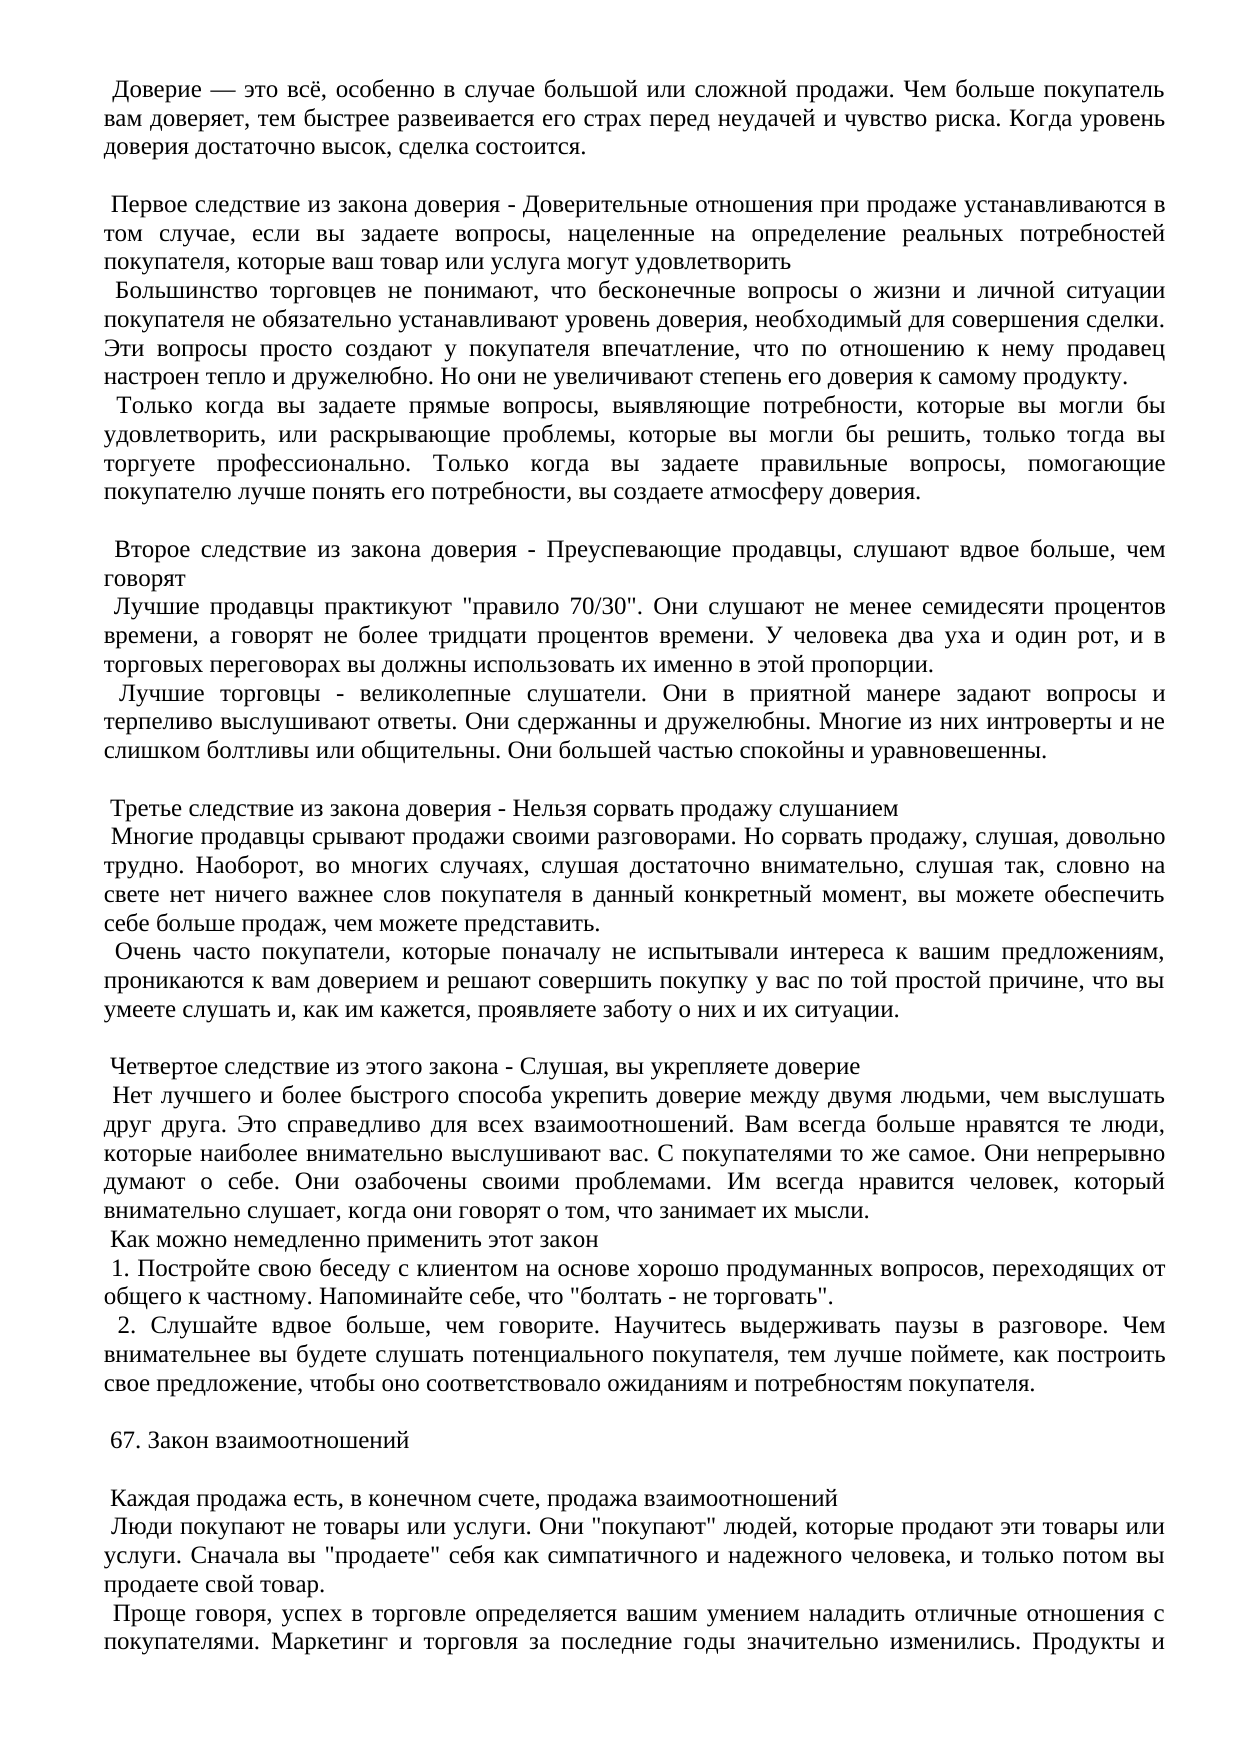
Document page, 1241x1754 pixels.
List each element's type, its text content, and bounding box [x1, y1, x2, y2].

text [103, 1598, 1167, 1655]
text Третье следствие из закона доверия - Нельзя сорвать продажу слушанием [103, 793, 1167, 821]
text Нет лучшего и более быстрого способа укрепить доверие между двумя людьми, чем выслушать друг друга. Это справедливо для всех взаимоотношений. Вам всегда больше нравятся те люди, которые наиболее внимательно выслушивают вас. С покупателями то же самое. Они непрерывно думают о себе. Они озабочены своими проблемами. Им всегда нравится человек, который внимательно слушает, когда они говорят о том, что занимает их мысли. [103, 1080, 1167, 1224]
text Лучшие продавцы практикуют "правило 70/30". Они слушают не менее семидесяти процентов времени, а говорят не более тридцати процентов времени. У человека два уха и один рот, и в торговых переговорах вы должны использовать их именно в этой пропорции. [103, 591, 1167, 678]
text Люди покупают не товары или услуги. Они "покупают" людей, которые продают эти товары или услуги. Сначала вы "продаете" себя как симпатичного и надежного человека, и только потом вы продаете свой товар. [103, 1511, 1167, 1598]
text 2. Слушайте вдвое больше, чем говорите. Научитесь выдерживать паузы в разговоре. Чем внимательнее вы будете слушать потенциального покупателя, тем лучше поймете, как построить свое предложение, чтобы оно соответствовало ожиданиям и потребностям покупателя. [103, 1310, 1167, 1396]
text 67. Закон взаимоотношений [103, 1425, 1167, 1454]
text Лучшие торговцы - великолепные слушатели. Они в приятной манере задают вопросы и терпеливо выслушивают ответы. Они сдержанны и дружелюбны. Многие из них интроверты и не слишком болтливы или общительны. Они большей частью спокойны и уравновешенны. [103, 678, 1167, 764]
text Второе следствие из закона доверия - Преуспевающие продавцы, слушают вдвое больше, чем говорят [103, 534, 1167, 591]
text Только когда вы задаете прямые вопросы, выявляющие потребности, которые вы могли бы удовлетворить, или раскрывающие проблемы, которые вы могли бы решить, только тогда вы торгуете профессионально. Только когда вы задаете правильные вопросы, помогающие покупателю лучше понять его потребности, вы создаете атмосферу доверия. [103, 390, 1167, 505]
text Первое следствие из закона доверия - Доверительные отношения при продаже устанавливаются в том случае, если вы задаете вопросы, нацеленные на определение реальных потребностей покупателя, которые ваш товар или услуга могут удовлетворить [103, 189, 1167, 275]
text Доверие — это всё, особенно в случае большой или сложной продажи. Чем больше покупатель вам доверяет, тем быстрее развеивается его страх перед неудачей и чувство риска. Когда уровень доверия достаточно высок, сделка состоится. [103, 74, 1167, 160]
text Как можно немедленно применить этот закон [103, 1224, 1167, 1253]
text 1. Постройте свою беседу с клиентом на основе хорошо продуманных вопросов, переходящих от общего к частному. Напоминайте себе, что "болтать - не торговать". [103, 1253, 1167, 1310]
text Каждая продажа есть, в конечном счете, продажа взаимоотношений [103, 1483, 1167, 1511]
text Очень часто покупатели, которые поначалу не испытывали интереса к вашим предложениям, проникаются к вам доверием и решают совершить покупку у вас по той простой причине, что вы умеете слушать и, как им кажется, проявляете заботу о них и их ситуации. [103, 936, 1167, 1023]
text Четвертое следствие из этого закона - Слушая, вы укрепляете доверие [103, 1051, 1167, 1080]
text Многие продавцы срывают продажи своими разговорами. Но сорвать продажу, слушая, довольно трудно. Наоборот, во многих случаях, слушая достаточно внимательно, слушая так, словно на свете нет ничего важнее слов покупателя в данный конкретный момент, вы можете обеспечить себе больше продаж, чем можете представить. [103, 821, 1167, 936]
text Большинство торговцев не понимают, что бесконечные вопросы о жизни и личной ситуации покупателя не обязательно устанавливают уровень доверия, необходимый для совершения сделки. Эти вопросы просто создают у покупателя впечатление, что по отношению к нему продавец настроен тепло и дружелюбно. Но они не увеличивают степень его доверия к самому продукту. [103, 275, 1167, 390]
